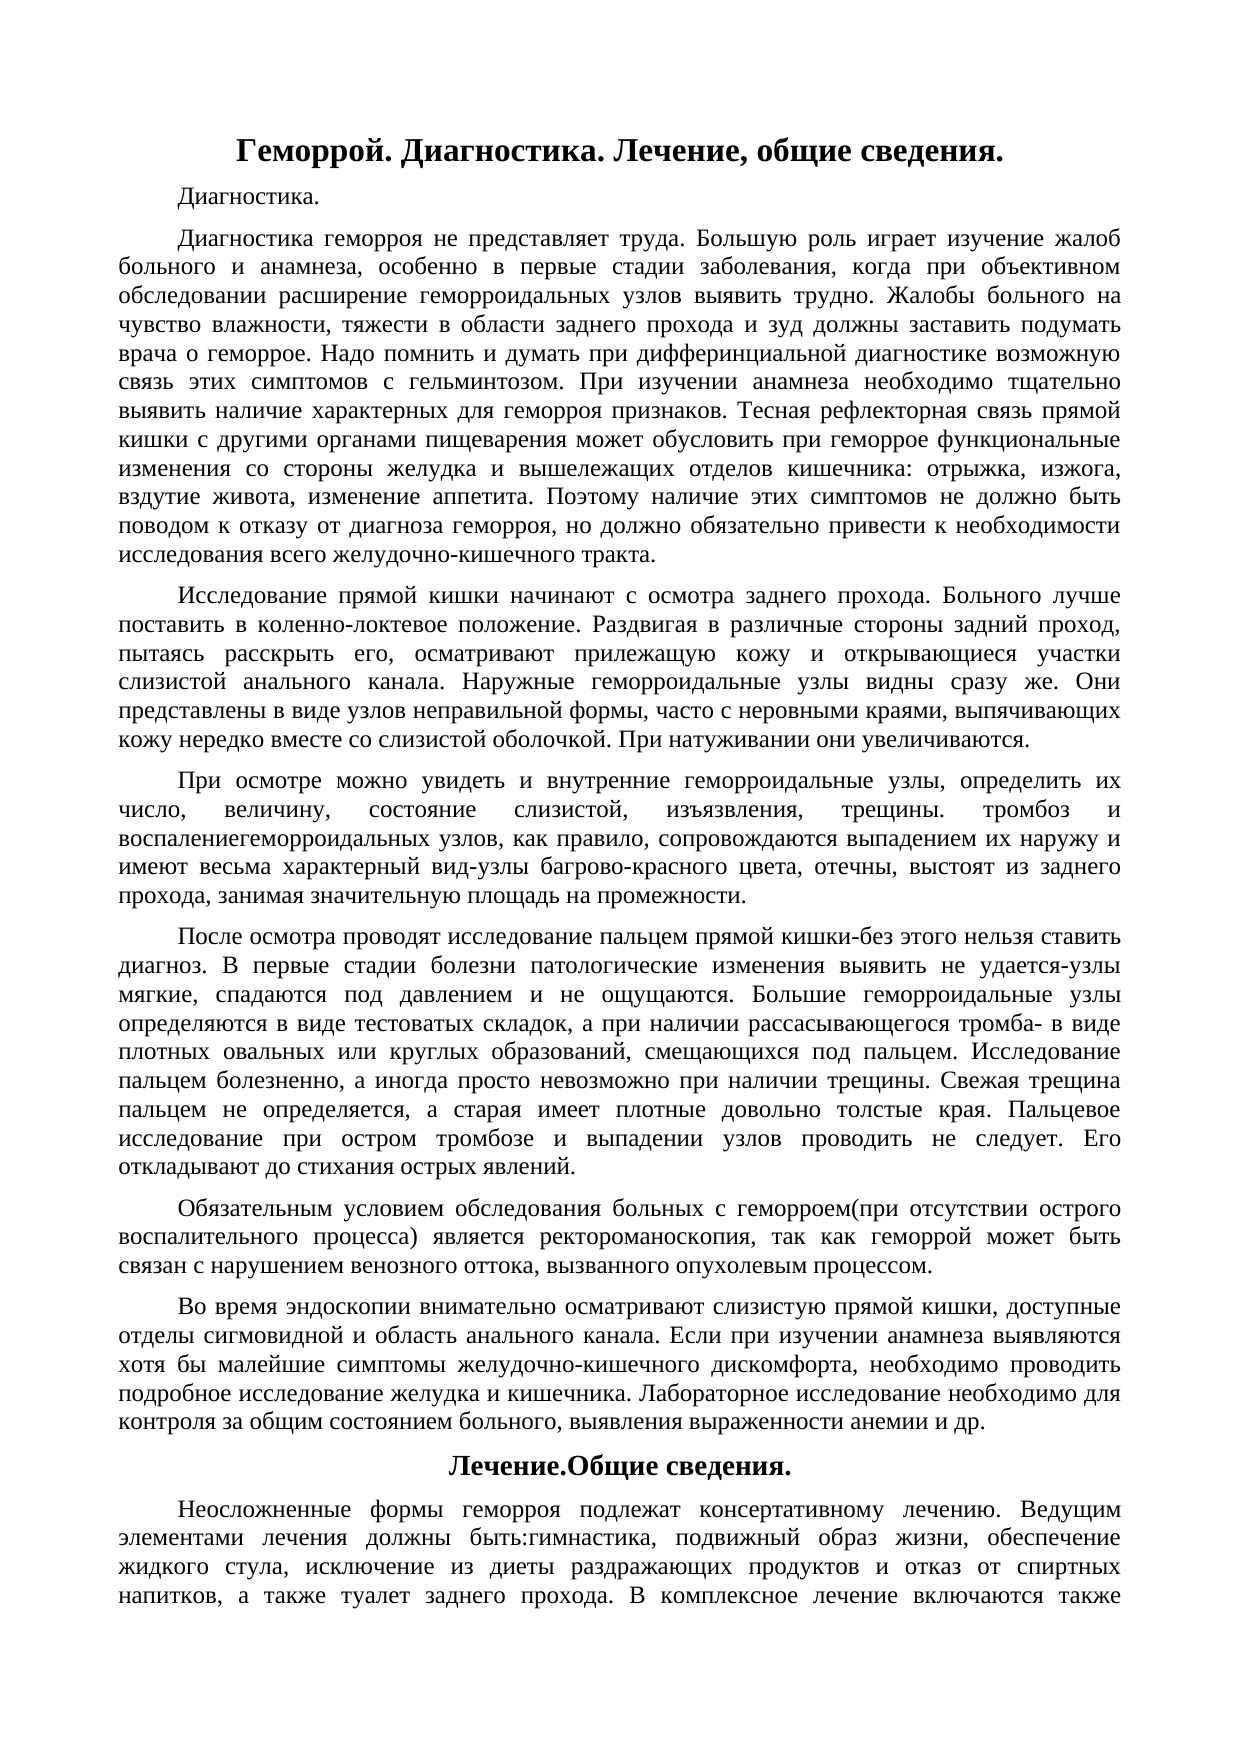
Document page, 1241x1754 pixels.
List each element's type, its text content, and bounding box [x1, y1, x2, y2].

text Лечение.Общие сведения. [118, 1448, 1122, 1481]
text Исследование прямой кишки начинают с осмотра заднего прохода. Больного лучше поставить в коленно-локтевое положение. Раздвигая в различные стороны задний проход, пытаясь расскрыть его, осматривают прилежащую кожу и открывающиеся участки слизистой анального канала. Наружные геморроидальные узлы видны сразу же. Они представлены в виде узлов неправильной формы, часто с неровными краями, выпячивающих кожу нередко вместе со слизистой оболочкой. При натуживании они увеличиваются. [118, 580, 1122, 753]
text Во время эндоскопии внимательно осматривают слизистую прямой кишки, доступные отделы сигмовидной и область анального канала. Если при изучении анамнеза выявляются хотя бы малейшие симптомы желудочно-кишечного дискомфорта, необходимо проводить подробное исследование желудка и кишечника. Лабораторное исследование необходимо для контроля за общим состоянием больного, выявления выраженности анемии и др. [118, 1291, 1122, 1435]
text При осмотре можно увидеть и внутренние геморроидальные узлы, определить их число, величину, состояние слизистой, изъязвления, трещины. тромбоз и воспалениегеморроидальных узлов, как правило, сопровождаются выпадением их наружу и имеют весьма характерный вид-узлы багрово-красного цвета, отечны, выстоят из заднего прохода, занимая значительную площадь на промежности. [118, 765, 1122, 909]
text Диагностика. [118, 181, 1122, 210]
text Диагностика геморроя не представляет труда. Большую роль играет изучение жалоб больного и анамнеза, особенно в первые стадии заболевания, когда при объективном обследовании расширение геморроидальных узлов выявить трудно. Жалобы больного на чувство влажности, тяжести в области заднего прохода и зуд должны заставить подумать врача о геморрое. Надо помнить и думать при дифферинциальной диагностике возможную связь этих симптомов с гельминтозом. При изучении анамнеза необходимо тщательно выявить наличие характерных для геморроя признаков. Тесная рефлекторная связь прямой кишки с другими органами пищеварения может обусловить при геморрое функциональные изменения со стороны желудка и вышележащих отделов кишечника: отрыжка, изжога, вздутие живота, изменение аппетита. Поэтому наличие этих симптомов не должно быть поводом к отказу от диагноза геморроя, но должно обязательно привести к необходимости исследования всего желудочно-кишечного тракта. [118, 223, 1122, 568]
text После осмотра проводят исследование пальцем прямой кишки-без этого нельзя ставить диагноз. В первые стадии болезни патологические изменения выявить не удается-узлы мягкие, спадаются под давлением и не ощущаются. Большие геморроидальные узлы определяются в виде тестоватых складок, а при наличии рассасывающегося тромба- в виде плотных овальных или круглых образований, смещающихся под пальцем. Исследование пальцем болезненно, а иногда просто невозможно при наличии трещины. Свежая трещина пальцем не определяется, а старая имеет плотные довольно толстые края. Пальцевое исследование при остром тромбозе и выпадении узлов проводить не следует. Его откладывают до стихания острых явлений. [118, 921, 1122, 1180]
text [118, 1494, 1122, 1609]
text Обязательным условием обследования больных с геморроем(при отсутствии острого воспалительного процесса) является ректороманоскопия, так как геморрой может быть связан с нарушением венозного оттока, вызванного опухолевым процессом. [118, 1193, 1122, 1279]
text Геморрой. Диагностика. Лечение, общие сведения. [118, 131, 1122, 169]
